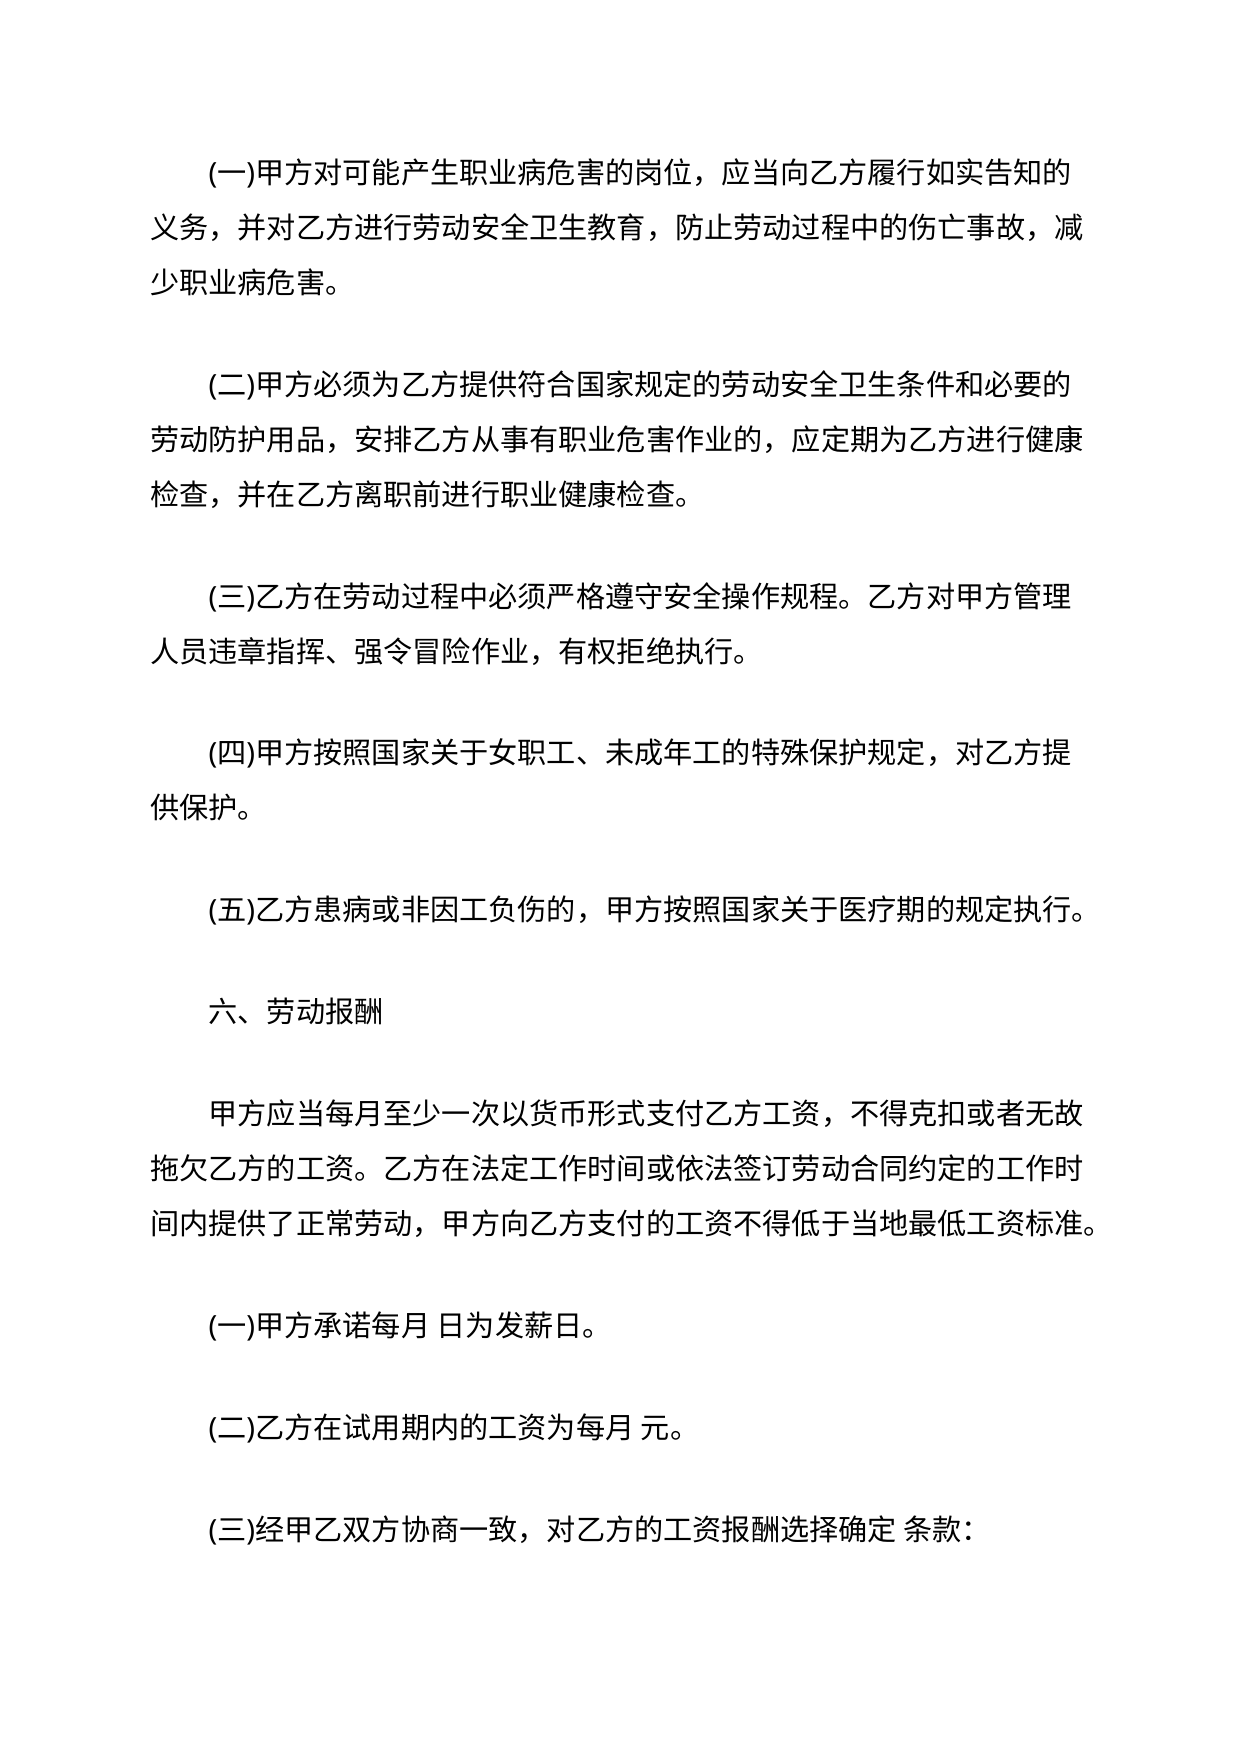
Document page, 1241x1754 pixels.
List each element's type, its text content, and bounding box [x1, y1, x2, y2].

text (一)甲方承诺每月 日为发薪日。 [150, 1302, 1090, 1344]
text (一)甲方对可能产生职业病危害的岗位，应当向乙方履行如实告知的义务，并对乙方进行劳动安全卫生教育，防止劳动过程中的伤亡事故，减少职业病危害。 [150, 150, 1090, 302]
text (四)甲方按照国家关于女职工、未成年工的特殊保护规定，对乙方提供保护。 [150, 730, 1090, 827]
text 六、劳动报酬 [150, 989, 1090, 1031]
text (三)乙方在劳动过程中必须严格遵守安全操作规程。乙方对甲方管理人员违章指挥、强令冒险作业，有权拒绝执行。 [150, 573, 1090, 671]
text (五)乙方患病或非因工负伤的，甲方按照国家关于医疗期的规定执行。 [150, 887, 1090, 929]
text 甲方应当每月至少一次以货币形式支付乙方工资，不得克扣或者无故拖欠乙方的工资。乙方在法定工作时间或依法签订劳动合同约定的工作时间内提供了正常劳动，甲方向乙方支付的工资不得低于当地最低工资标准。 [150, 1091, 1090, 1243]
text (三)经甲乙双方协商一致，对乙方的工资报酬选择确定 条款： [150, 1506, 1090, 1548]
text (二)乙方在试用期内的工资为每月 元。 [150, 1404, 1090, 1447]
text (二)甲方必须为乙方提供符合国家规定的劳动安全卫生条件和必要的劳动防护用品，安排乙方从事有职业危害作业的，应定期为乙方进行健康检查，并在乙方离职前进行职业健康检查。 [150, 362, 1090, 514]
